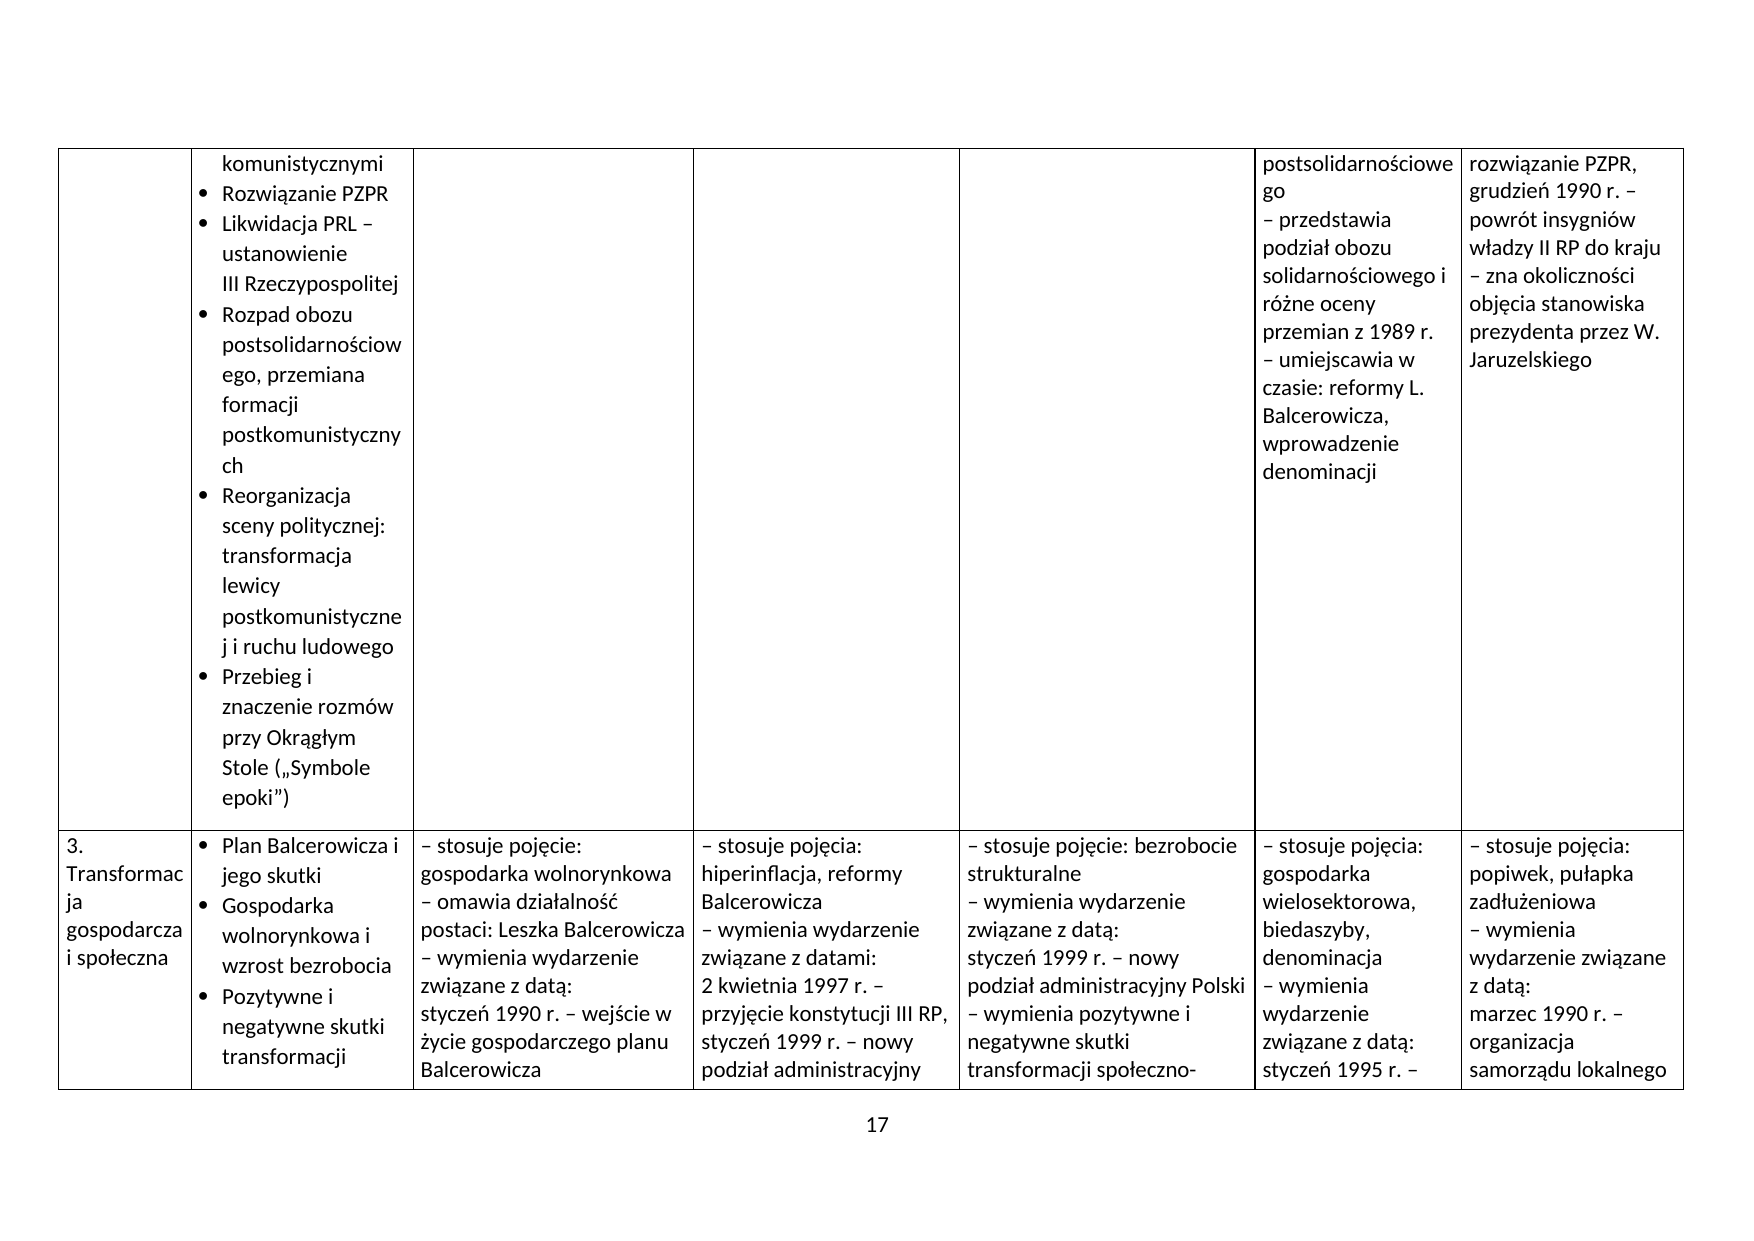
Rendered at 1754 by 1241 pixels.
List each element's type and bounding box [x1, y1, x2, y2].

table_cell [694, 831, 959, 1089]
table_cell [1256, 149, 1461, 830]
table_cell [960, 831, 1254, 1089]
table_cell [694, 149, 959, 830]
table_cell [192, 831, 413, 1089]
table_cell [1462, 149, 1683, 830]
table_cell [59, 149, 191, 830]
table_cell [414, 149, 693, 830]
table_cell [192, 149, 413, 830]
table_cell [414, 831, 693, 1089]
table_cell [1462, 831, 1683, 1089]
table_cell [59, 831, 191, 1089]
table_cell [960, 149, 1254, 830]
table_cell [1256, 831, 1461, 1089]
